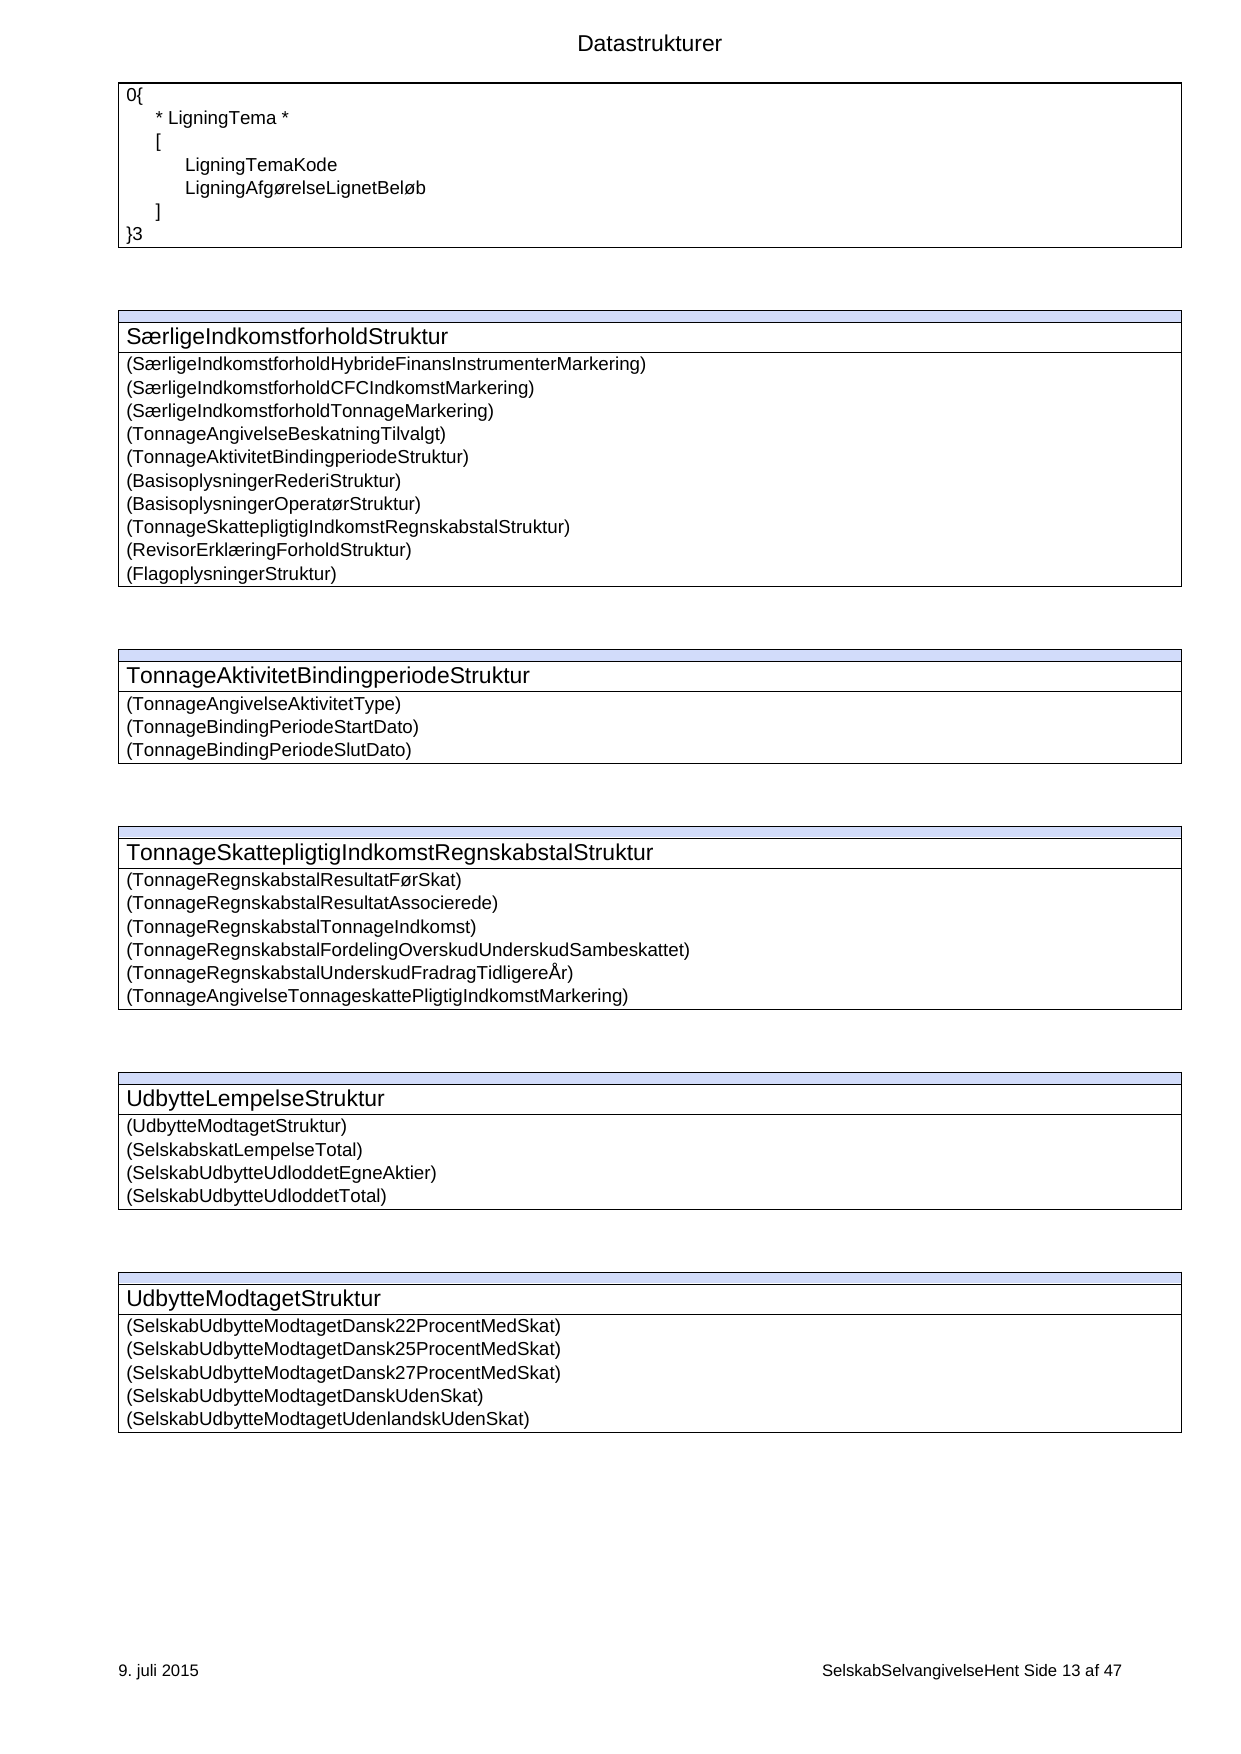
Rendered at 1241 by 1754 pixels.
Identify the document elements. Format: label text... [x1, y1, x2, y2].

table_header [119, 1073, 1181, 1084]
table_cell SærligeIndkomstforholdStruktur [119, 323, 1181, 352]
table_cell UdbytteModtagetStruktur [119, 1285, 1181, 1313]
table_cell UdbytteLempelseStruktur [119, 1085, 1181, 1114]
table_cell TonnageAktivitetBindingperiodeStruktur [119, 662, 1181, 691]
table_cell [119, 84, 1181, 247]
table_cell (SærligeIndkomstforholdHybrideFinansInstrumenterMarkering) (SærligeIndkomstforholdCFCIndkomstMarkering) (SærligeIndkomstforholdTonnageMarkering) (TonnageAngivelseBeskatningTilvalgt) (TonnageAktivitetBindingperiodeStruktur) (BasisoplysningerRederiStruktur) (BasisoplysningerOperatørStruktur) (TonnageSkattepligtigIndkomstRegnskabstalStruktur) (RevisorErklæringForholdStruktur) (FlagoplysningerStruktur) [119, 353, 1181, 586]
table_cell (TonnageRegnskabstalResultatFørSkat) (TonnageRegnskabstalResultatAssocierede) (TonnageRegnskabstalTonnageIndkomst) (TonnageRegnskabstalFordelingOverskudUnderskudSambeskattet) (TonnageRegnskabstalUnderskudFradragTidligereÅr) (TonnageAngivelseTonnageskattePligtigIndkomstMarkering) [119, 869, 1181, 1009]
table_header [119, 650, 1181, 661]
table_cell (SelskabUdbytteModtagetDansk22ProcentMedSkat) (SelskabUdbytteModtagetDansk25ProcentMedSkat) (SelskabUdbytteModtagetDansk27ProcentMedSkat) (SelskabUdbytteModtagetDanskUdenSkat) (SelskabUdbytteModtagetUdenlandskUdenSkat) [119, 1315, 1181, 1432]
table_cell (UdbytteModtagetStruktur) (SelskabskatLempelseTotal) (SelskabUdbytteUdloddetEgneAktier) (SelskabUdbytteUdloddetTotal) [119, 1115, 1181, 1208]
table_header [119, 1273, 1181, 1283]
table_header [119, 311, 1181, 322]
table_cell TonnageSkattepligtigIndkomstRegnskabstalStruktur [119, 839, 1181, 867]
table_cell (TonnageAngivelseAktivitetType) (TonnageBindingPeriodeStartDato) (TonnageBindingPeriodeSlutDato) [119, 692, 1181, 762]
table_header [119, 827, 1181, 837]
